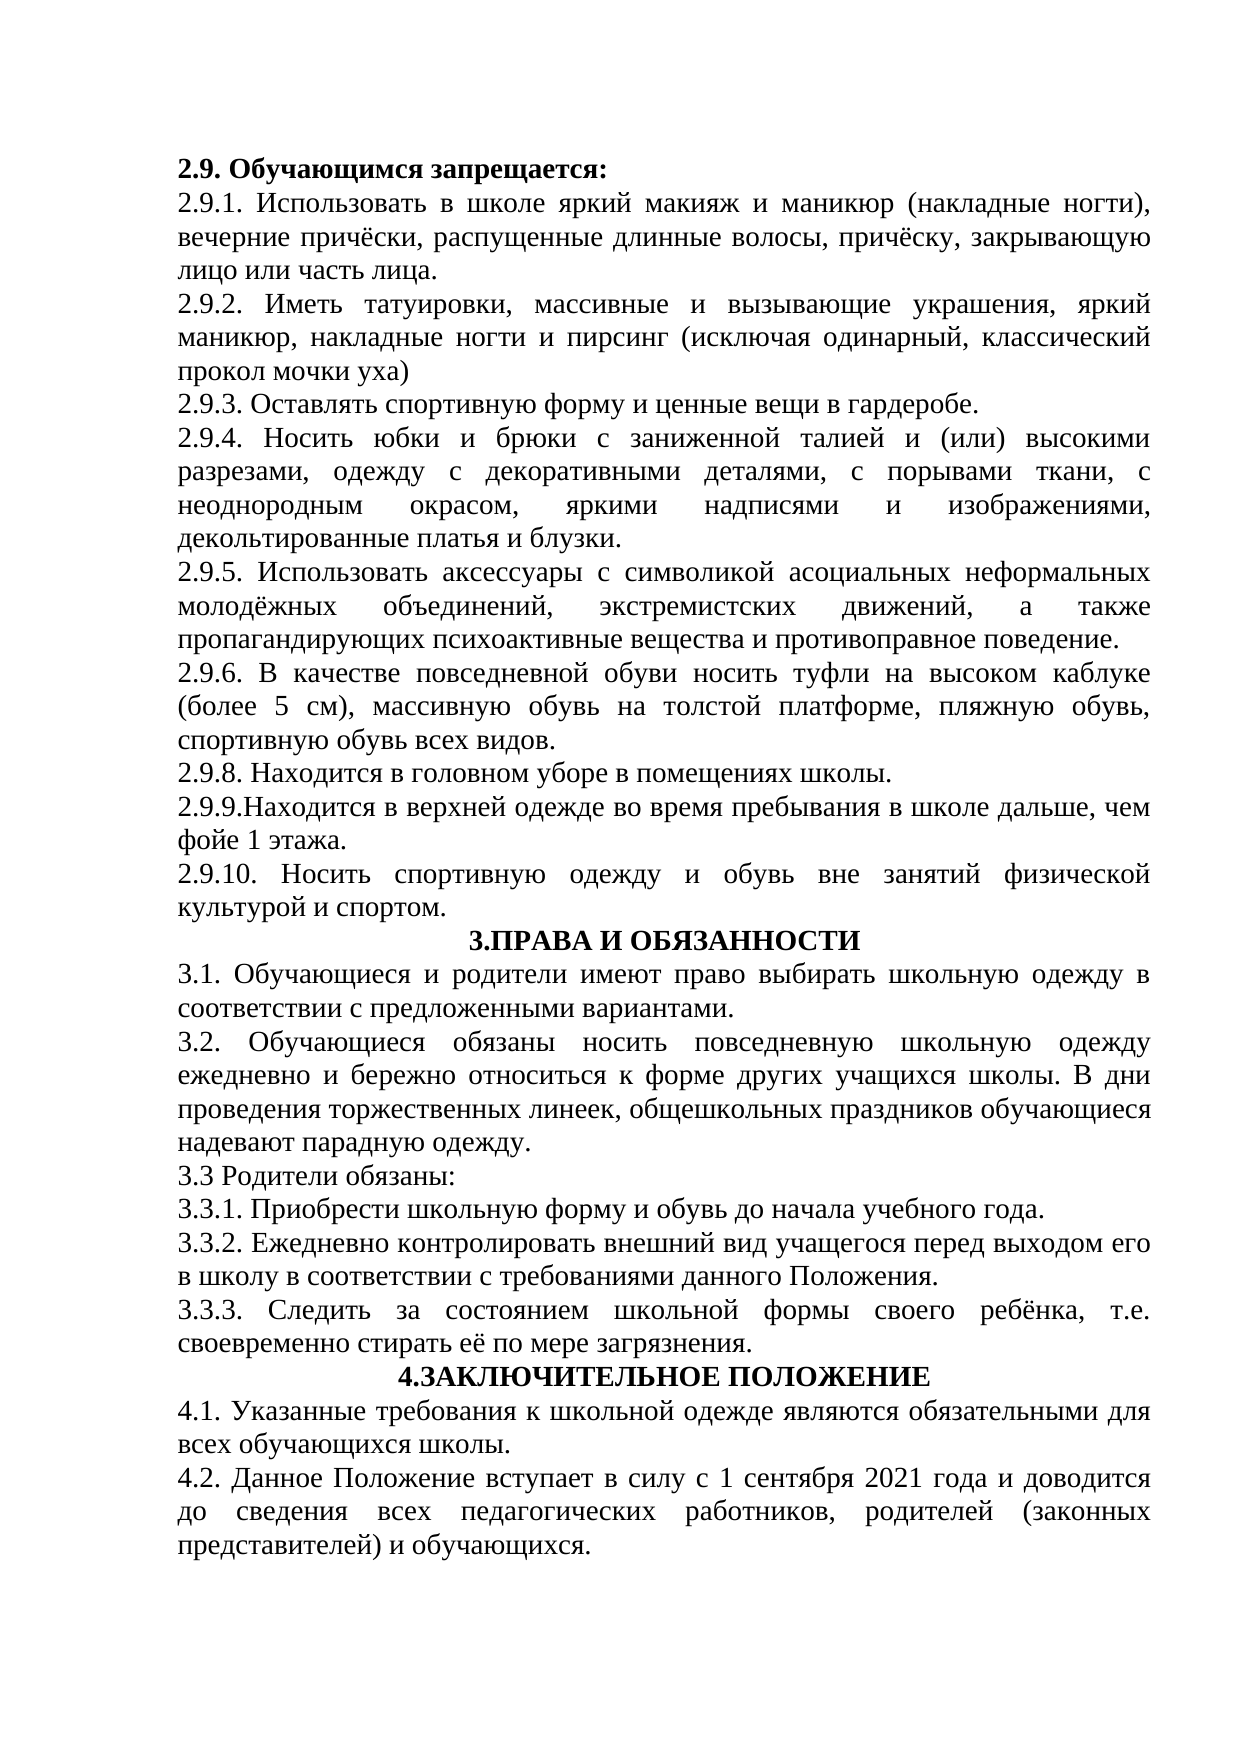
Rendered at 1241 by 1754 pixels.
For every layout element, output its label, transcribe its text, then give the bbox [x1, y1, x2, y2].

text 3.1. Обучающиеся и родители имеют право выбирать школьную одежду в соответствии с предложенными вариантами. [177, 957, 1152, 1024]
text 2.9.2. Иметь татуировки, массивные и вызывающие украшения, яркий маникюр, накладные ногти и пирсинг (исключая одинарный, классический прокол мочки уха) [177, 286, 1152, 386]
text 3.2. Обучающиеся обязаны носить повседневную школьную одежду ежедневно и бережно относиться к форме других учащихся школы. В дни проведения торжественных линеек, общешкольных праздников обучающиеся надевают парадную одежду. [177, 1024, 1152, 1158]
text 2.9.5. Использовать аксессуары с символикой асоциальных неформальных молодёжных объединений, экстремистских движений, а также пропагандирующих психоактивные вещества и противоправное поведение. [177, 554, 1152, 655]
text 3.3.3. Следить за состоянием школьной формы своего ребёнка, т.е. своевременно стирать её по мере загрязнения. [177, 1292, 1152, 1359]
text 2.9.1. Использовать в школе яркий макияж и маникюр (накладные ногти), вечерние причёски, распущенные длинные волосы, причёску, закрывающую лицо или часть лица. [177, 185, 1152, 286]
text 2.9.8. Находится в головном уборе в помещениях школы. [177, 755, 1152, 789]
text 4.2. Данное Положение вступает в силу с 1 сентября 2021 года и доводится до сведения всех педагогических работников, родителей (законных представителей) и обучающихся. [177, 1460, 1152, 1560]
text 3.ПРАВА И ОБЯЗАННОСТИ [177, 923, 1152, 957]
text 2.9. Обучающимся запрещается: [177, 152, 1152, 185]
text 2.9.3. Оставлять спортивную форму и ценные вещи в гардеробе. [177, 386, 1152, 420]
text 2.9.10. Носить спортивную одежду и обувь вне занятий физической культурой и спортом. [177, 856, 1152, 923]
text 3.3.1. Приобрести школьную форму и обувь до начала учебного года. [177, 1191, 1152, 1225]
text 2.9.9.Находится в верхней одежде во время пребывания в школе дальше, чем фойе 1 этажа. [177, 789, 1152, 856]
text 4.1. Указанные требования к школьной одежде являются обязательными для всех обучающихся школы. [177, 1393, 1152, 1460]
text 3.3.2. Ежедневно контролировать внешний вид учащегося перед выходом его в школу в соответствии с требованиями данного Положения. [177, 1225, 1152, 1292]
text 2.9.4. Носить юбки и брюки с заниженной талией и (или) высокими разрезами, одежду с декоративными деталями, с порывами ткани, с неоднородным окрасом, яркими надписями и изображениями, декольтированные платья и блузки. [177, 420, 1152, 554]
text 2.9.6. В качестве повседневной обуви носить туфли на высоком каблуке (более 5 см), массивную обувь на толстой платформе, пляжную обувь, спортивную обувь всех видов. [177, 655, 1152, 755]
text 4.ЗАКЛЮЧИТЕЛЬНОЕ ПОЛОЖЕНИЕ [177, 1359, 1152, 1393]
text 3.3 Родители обязаны: [177, 1158, 1152, 1191]
